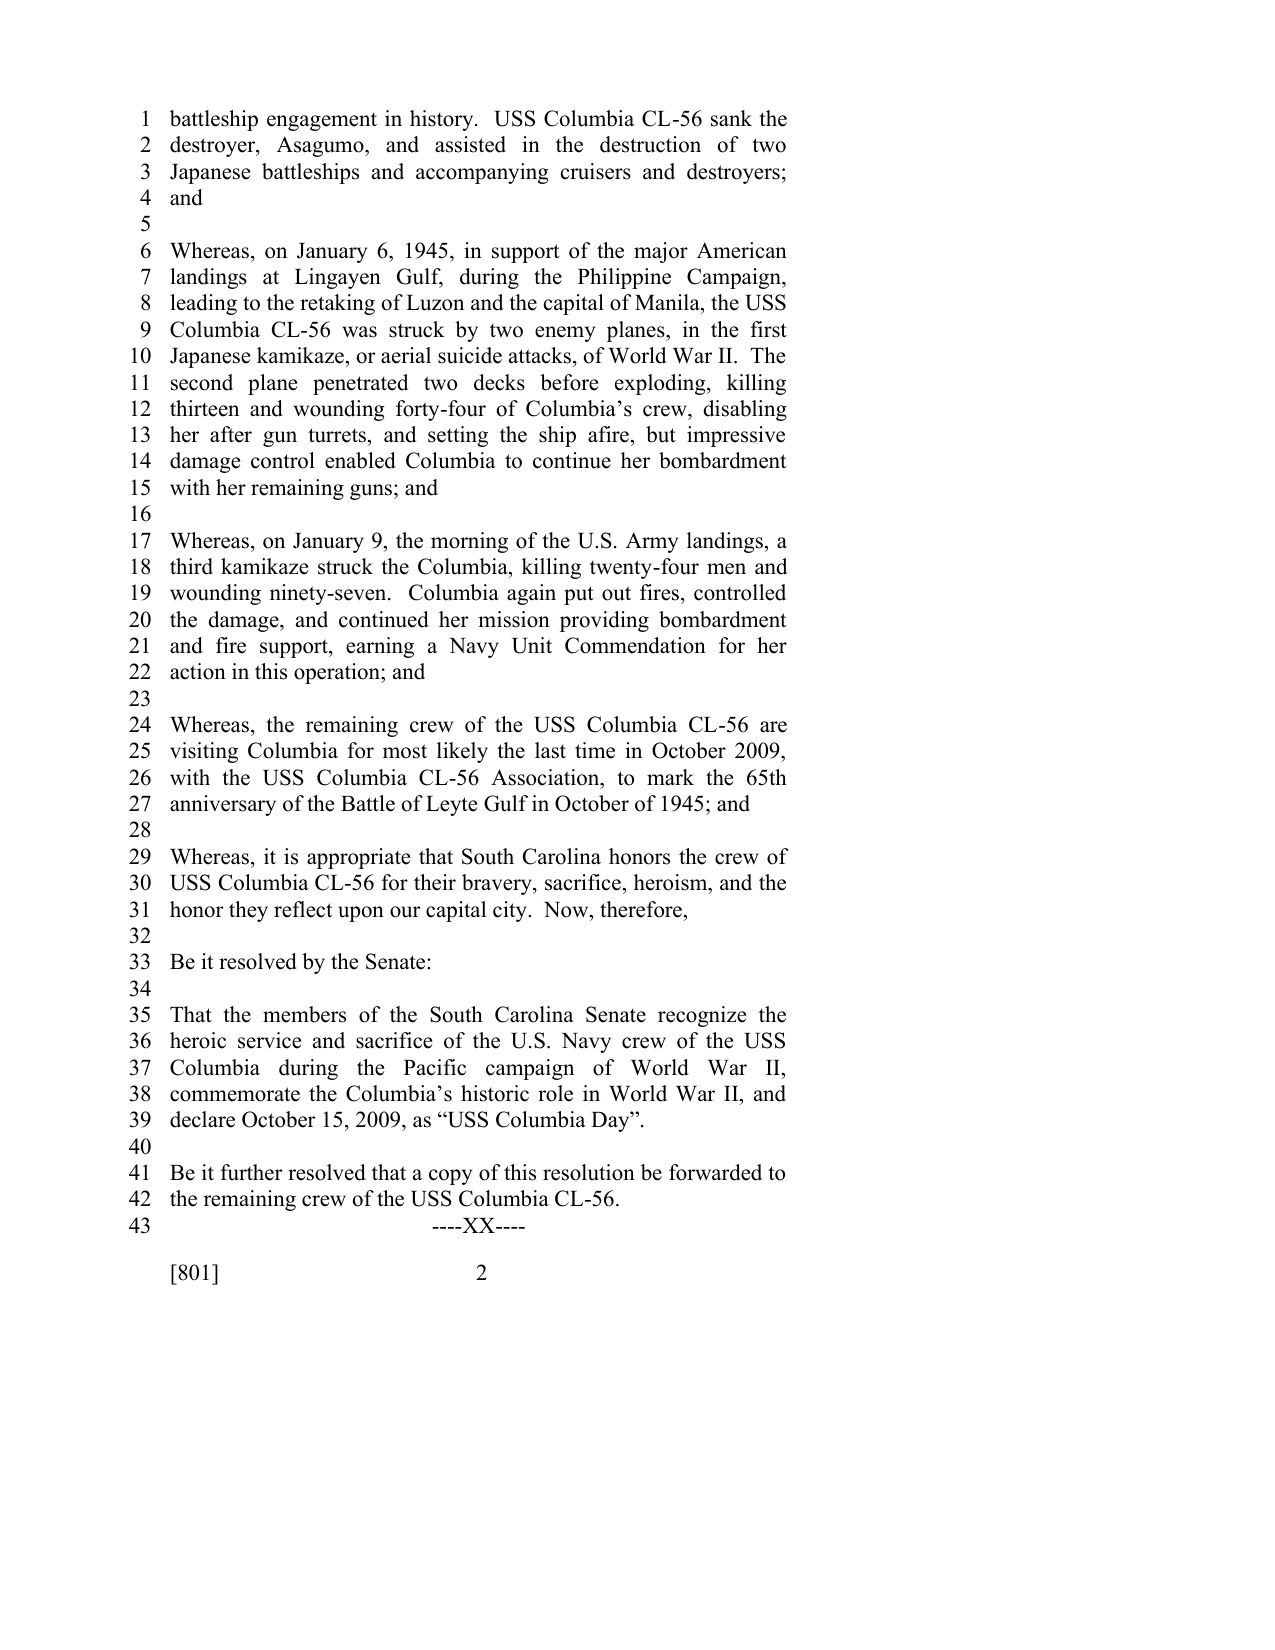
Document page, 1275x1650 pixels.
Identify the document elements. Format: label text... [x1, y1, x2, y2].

text Whereas, on January 9, the morning of the U.S. Army landings, a third kamikaze struck the Columbia, killing twenty-four men and wounding ninety-seven. Columbia again put out fires, controlled the damage, and continued her mission providing bombardment and fire support, earning a Navy Unit Commendation for her action in this operation; and [169, 527, 787, 685]
text Whereas, the remaining crew of the USS Columbia CL-56 are visiting Columbia for most likely the last time in October 2009, with the USS Columbia CL-56 Association, to mark the 65th anniversary of the Battle of Leyte Gulf in October of 1945; and [169, 711, 787, 817]
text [169, 105, 787, 210]
text Be it further resolved that a copy of this resolution be forwarded to the remaining crew of the USS Columbia CL-56. [169, 1159, 787, 1212]
text Whereas, on January 6, 1945, in support of the major American landings at Lingayen Gulf, during the Philippine Campaign, leading to the retaking of Luzon and the capital of Manila, the USS Columbia CL-56 was struck by two enemy planes, in the first Japanese kamikaze, or aerial suicide attacks, of World War II. The second plane penetrated two decks before exploding, killing thirteen and wounding forty-four of Columbia’s crew, disabling her after gun turrets, and setting the ship afire, but impressive damage control enabled Columbia to continue her bombardment with her remaining guns; and [169, 237, 787, 500]
text ----XX---- [169, 1212, 787, 1238]
text That the members of the South Carolina Senate recognize the heroic service and sacrifice of the U.S. Navy crew of the USS Columbia during the Pacific campaign of World War II, commemorate the Columbia’s historic role in World War II, and declare October 15, 2009, as “USS Columbia Day”. [169, 1001, 787, 1133]
text Whereas, it is appropriate that South Carolina honors the crew of USS Columbia CL-56 for their bravery, sacrifice, heroism, and the honor they reflect upon our capital city. Now, therefore, [169, 843, 787, 922]
text Be it resolved by the Senate: [169, 948, 787, 975]
